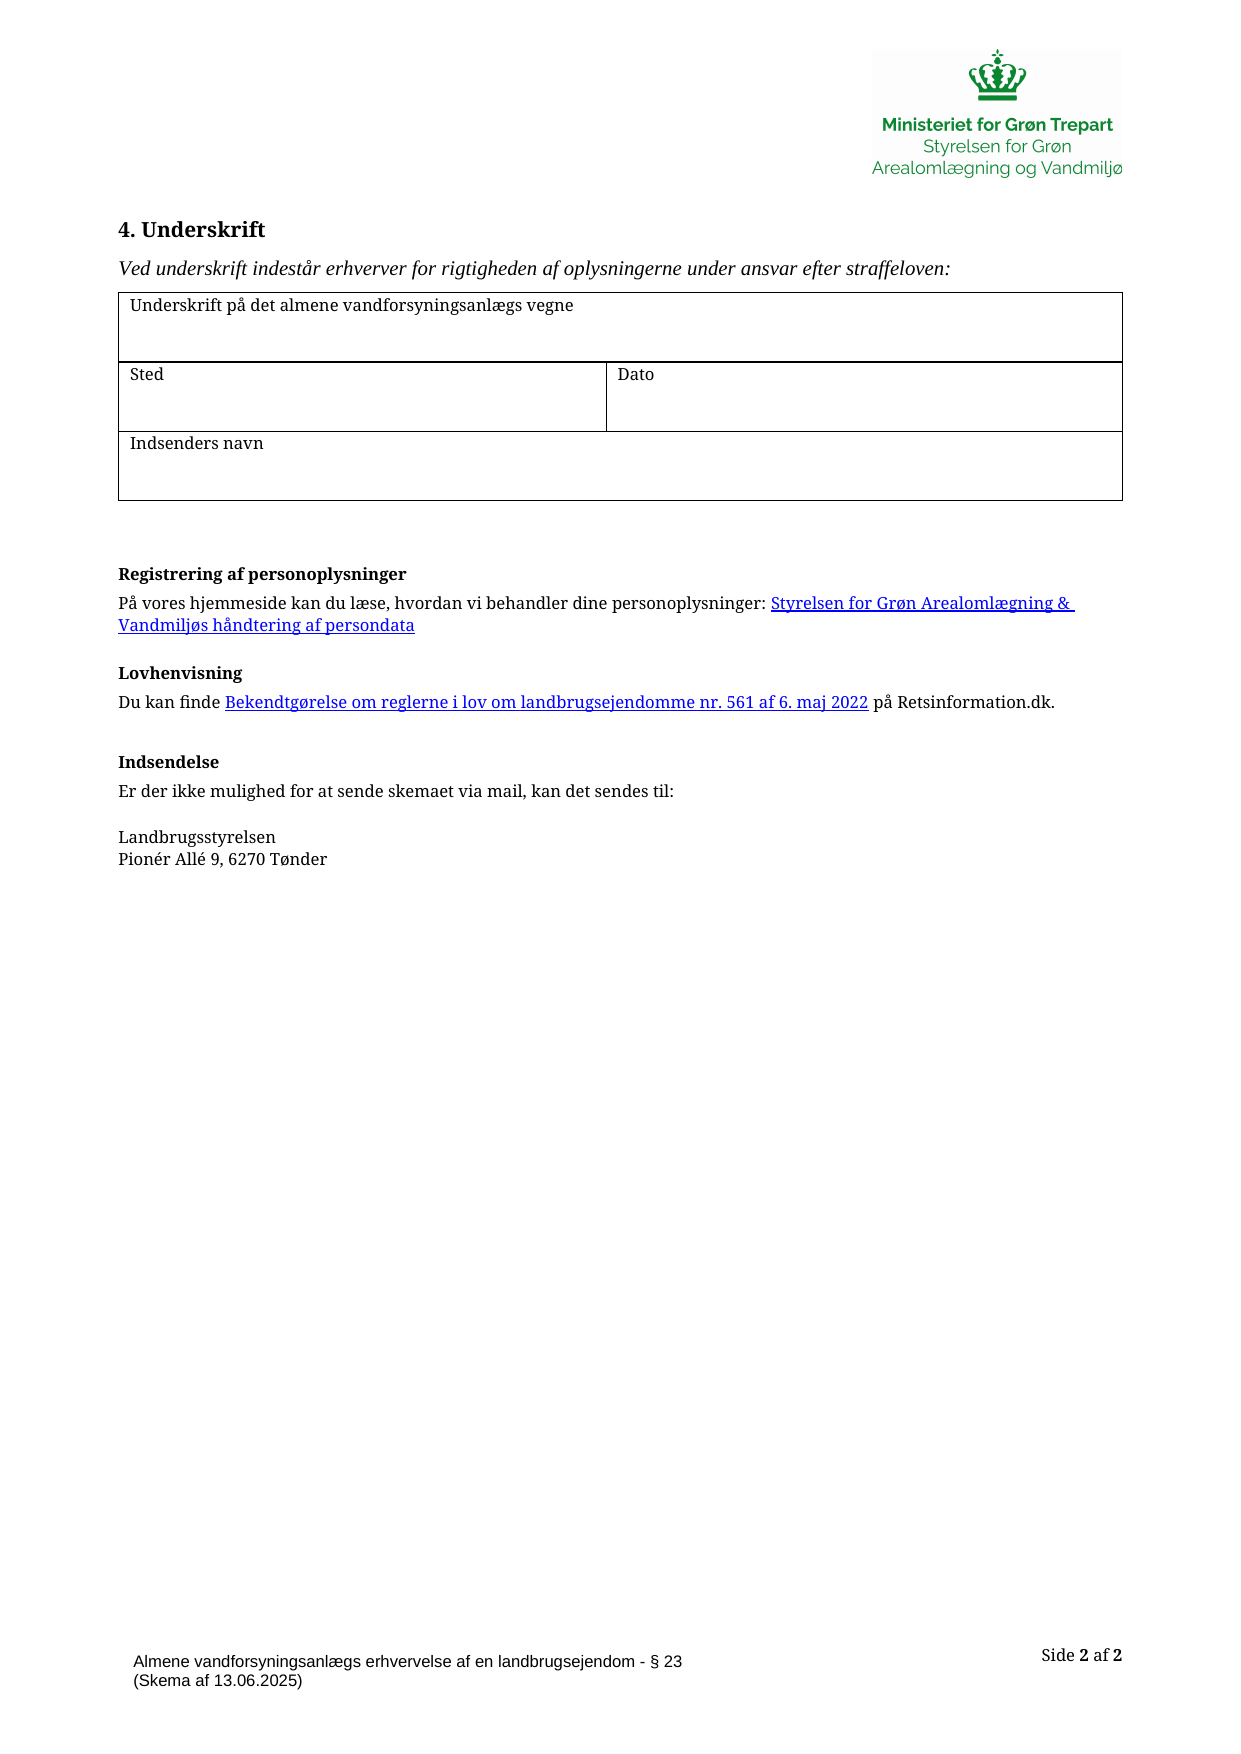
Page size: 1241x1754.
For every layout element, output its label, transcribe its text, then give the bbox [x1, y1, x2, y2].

text Du kan finde Bekendtgørelse om reglerne i lov om landbrugsejendomme nr. 561 af 6. maj 2022 på Retsinformation.dk. [118, 691, 1122, 713]
text Er der ikke mulighed for at sende skemaet via mail, kan det sendes til: [118, 780, 1137, 802]
subtitle Indsendelse [118, 751, 1122, 773]
text På vores hjemmeside kan du læse, hvordan vi behandler dine personoplysninger: Styrelsen for Grøn Arealomlægning & Vandmiljøs håndtering af persondata [118, 591, 1122, 637]
subtitle 4. Underskrift [118, 215, 1122, 243]
text Pionér Allé 9, 6270 Tønder [118, 848, 1137, 871]
subtitle Registrering af personoplysninger [118, 562, 1122, 585]
text Landbrugsstyrelsen [118, 825, 1137, 848]
subtitle Lovhenvisning [118, 662, 1122, 684]
table_cell Sted [119, 363, 606, 431]
table_cell Indsenders navn [119, 432, 1122, 500]
table_cell Dato [607, 363, 1122, 431]
picture [872, 49, 1123, 178]
table_header Underskrift på det almene vandforsyningsanlægs vegne [119, 293, 1122, 361]
text Ved underskrift indestår erhverver for rigtigheden af oplysningerne under ansvar efter straffeloven: [118, 256, 1122, 280]
